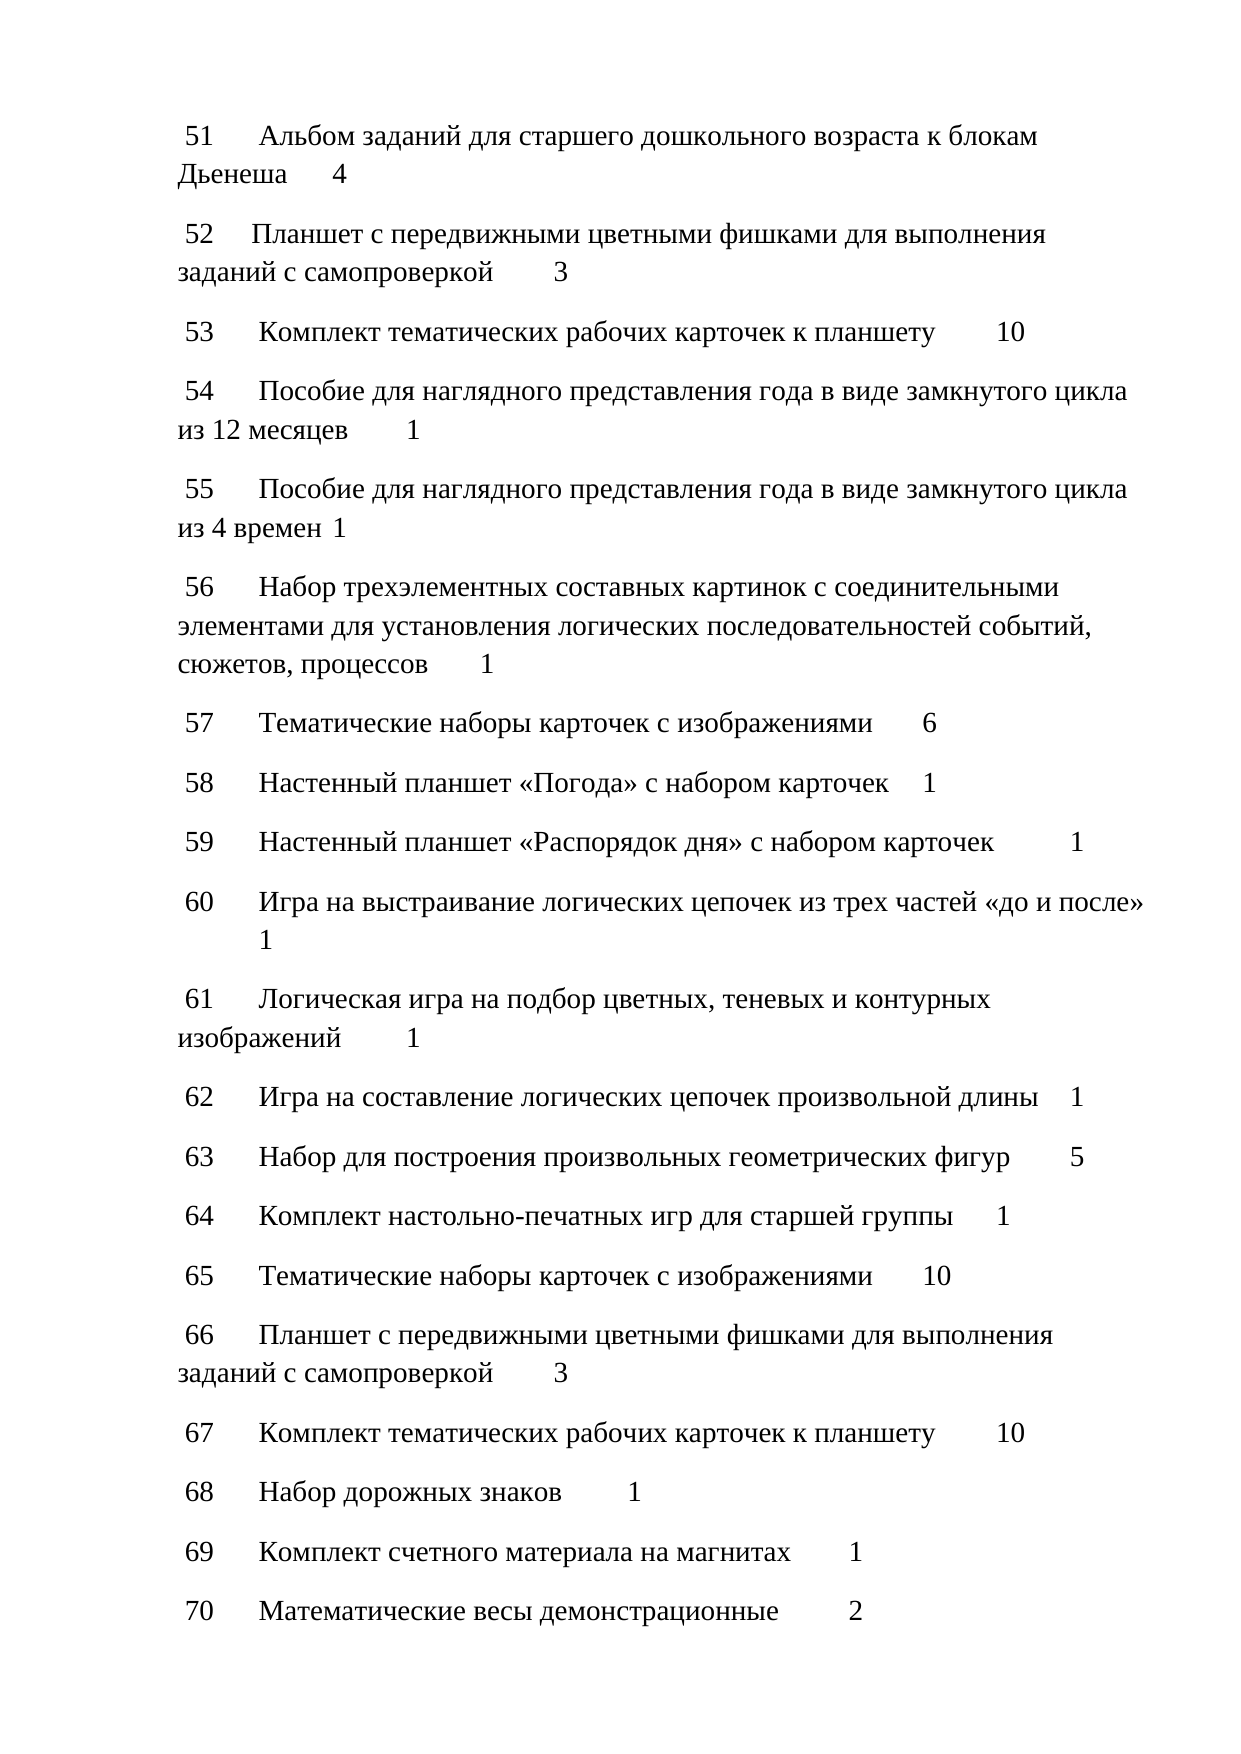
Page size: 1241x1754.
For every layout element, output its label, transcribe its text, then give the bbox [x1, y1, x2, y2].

text 52 Планшет с передвижными цветными фишками для выполнения заданий с самопроверкой 3 [177, 216, 1152, 288]
text 68 Набор дорожных знаков 1 [177, 1474, 1152, 1508]
text 58 Настенный планшет «Погода» с набором карточек 1 [177, 765, 1152, 798]
text 63 Набор для построения произвольных геометрических фигур 5 [177, 1139, 1152, 1172]
text 65 Тематические наборы карточек с изображениями 10 [177, 1258, 1152, 1291]
text 60 Игра на выстраивание логических цепочек из трех частей «до и после» 1 [177, 884, 1152, 956]
text 54 Пособие для наглядного представления года в виде замкнутого цикла из 12 месяцев 1 [177, 373, 1152, 445]
text 57 Тематические наборы карточек с изображениями 6 [177, 706, 1152, 739]
text 51 Альбом заданий для старшего дошкольного возраста к блокам Дьенеша 4 [177, 118, 1152, 190]
text 69 Комплект счетного материала на магнитах 1 [177, 1534, 1152, 1567]
text 53 Комплект тематических рабочих карточек к планшету 10 [177, 314, 1152, 347]
text 70 Математические весы демонстрационные 2 [177, 1593, 1152, 1627]
text 66 Планшет с передвижными цветными фишками для выполнения заданий с самопроверкой 3 [177, 1317, 1152, 1389]
text 56 Набор трехэлементных составных картинок с соединительными элементами для установления логических последовательностей событий, сюжетов, процессов 1 [177, 569, 1152, 680]
text 64 Комплект настольно-печатных игр для старшей группы 1 [177, 1198, 1152, 1232]
text 61 Логическая игра на подбор цветных, теневых и контурных изображений 1 [177, 982, 1152, 1054]
text 59 Настенный планшет «Распорядок дня» с набором карточек 1 [177, 824, 1152, 858]
text 67 Комплект тематических рабочих карточек к планшету 10 [177, 1415, 1152, 1448]
text 62 Игра на составление логических цепочек произвольной длины 1 [177, 1079, 1152, 1113]
text 55 Пособие для наглядного представления года в виде замкнутого цикла из 4 времен 1 [177, 471, 1152, 543]
